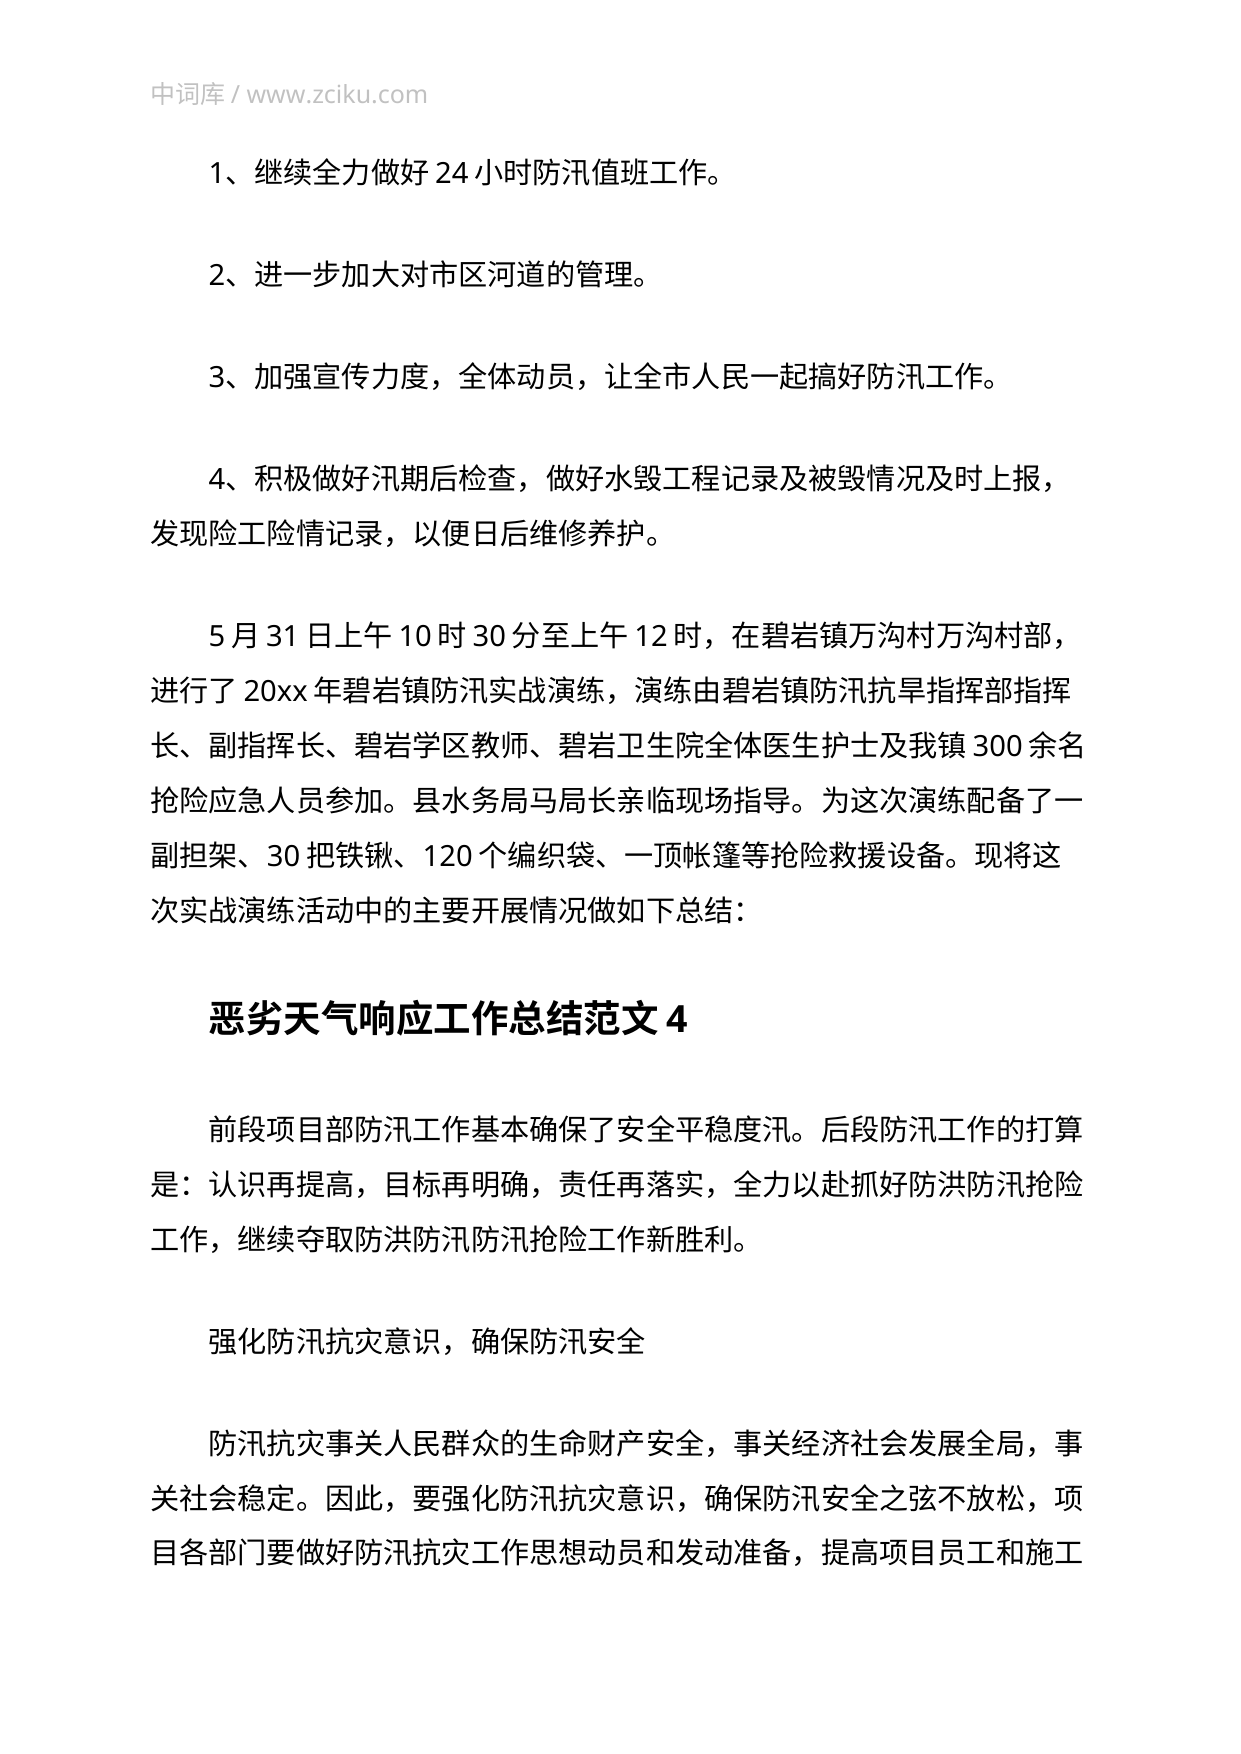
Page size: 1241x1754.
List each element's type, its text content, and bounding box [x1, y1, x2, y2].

text 1、继续全力做好24小时防汛值班工作。 [150, 150, 1090, 192]
text 4、积极做好汛期后检查，做好水毁工程记录及被毁情况及时上报，发现险工险情记录，以便日后维修养护。 [150, 456, 1090, 553]
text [150, 1420, 1090, 1572]
text 恶劣天气响应工作总结范文4 [150, 989, 1090, 1044]
text 3、加强宣传力度，全体动员，让全市人民一起搞好防汛工作。 [150, 354, 1090, 396]
text 强化防汛抗灾意识，确保防汛安全 [150, 1318, 1090, 1361]
text 2、进一步加大对市区河道的管理。 [150, 252, 1090, 294]
text 前段项目部防汛工作基本确保了安全平稳度汛。后段防汛工作的打算是：认识再提高，目标再明确，责任再落实，全力以赴抓好防洪防汛抢险工作，继续夺取防洪防汛防汛抢险工作新胜利。 [150, 1107, 1090, 1259]
text 5月31日上午10时30分至上午12时，在碧岩镇万沟村万沟村部，进行了20xx年碧岩镇防汛实战演练，演练由碧岩镇防汛抗旱指挥部指挥长、副指挥长、碧岩学区教师、碧岩卫生院全体医生护士及我镇300余名抢险应急人员参加。县水务局马局长亲临现场指导。为这次演练配备了一副担架、30把铁锹、120个编织袋、一顶帐篷等抢险救援设备。现将这次实战演练活动中的主要开展情况做如下总结： [150, 613, 1090, 930]
